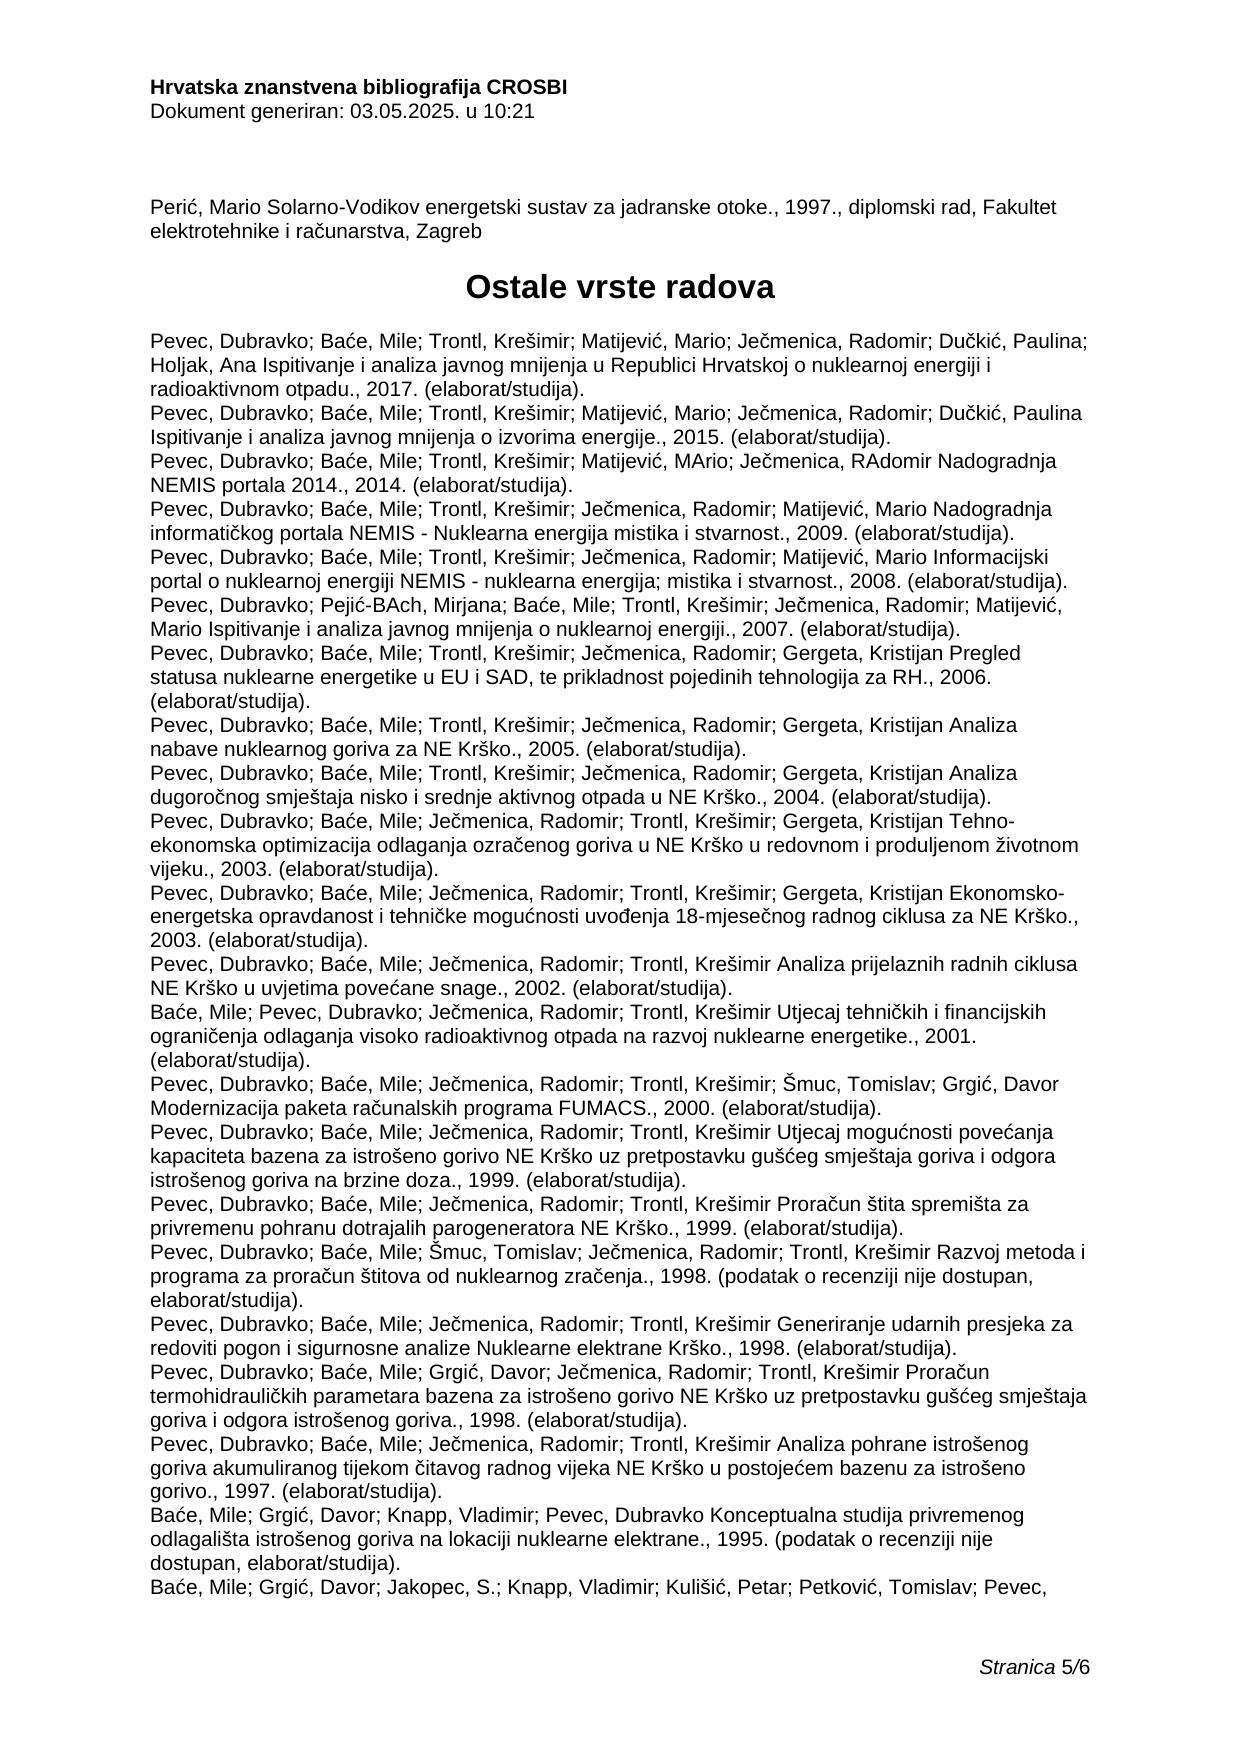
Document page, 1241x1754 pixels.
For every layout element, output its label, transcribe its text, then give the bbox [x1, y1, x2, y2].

text Pevec, Dubravko; Baće, Mile; Trontl, Krešimir; Matijević, Mario; Ječmenica, Radomir; Dučkić, Paulina; Holjak, Ana [150, 329, 1090, 401]
text Pevec, Dubravko; Baće, Mile; Ječmenica, Radomir; Trontl, Krešimir; Šmuc, Tomislav; Grgić, Davor [150, 1072, 1090, 1120]
text Pevec, Dubravko; Baće, Mile; Ječmenica, Radomir; Trontl, Krešimir [150, 952, 1090, 1000]
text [150, 1575, 1090, 1599]
text Pevec, Dubravko; Baće, Mile; Ječmenica, Radomir; Trontl, Krešimir; Gergeta, Kristijan [150, 808, 1090, 880]
text Pevec, Dubravko; Baće, Mile; Trontl, Krešimir; Ječmenica, Radomir; Matijević, Mario [150, 497, 1090, 545]
text Baće, Mile; Pevec, Dubravko; Ječmenica, Radomir; Trontl, Krešimir [150, 1000, 1090, 1072]
text Pevec, Dubravko; Baće, Mile; Trontl, Krešimir; Ječmenica, Radomir; Gergeta, Kristijan [150, 761, 1090, 808]
text Pevec, Dubravko; Baće, Mile; Grgić, Davor; Ječmenica, Radomir; Trontl, Krešimir [150, 1359, 1090, 1431]
text Perić, Mario [150, 195, 1090, 243]
text Pevec, Dubravko; Pejić-BAch, Mirjana; Baće, Mile; Trontl, Krešimir; Ječmenica, Radomir; Matijević, Mario [150, 593, 1090, 641]
text Pevec, Dubravko; Baće, Mile; Trontl, Krešimir; Matijević, MArio; Ječmenica, RAdomir [150, 449, 1090, 497]
text Pevec, Dubravko; Baće, Mile; Trontl, Krešimir; Ječmenica, Radomir; Gergeta, Kristijan [150, 713, 1090, 761]
text Pevec, Dubravko; Baće, Mile; Ječmenica, Radomir; Trontl, Krešimir; Gergeta, Kristijan [150, 880, 1090, 952]
text Pevec, Dubravko; Baće, Mile; Ječmenica, Radomir; Trontl, Krešimir [150, 1120, 1090, 1192]
text Pevec, Dubravko; Baće, Mile; Trontl, Krešimir; Matijević, Mario; Ječmenica, Radomir; Dučkić, Paulina [150, 401, 1090, 449]
subtitle Ostale vrste radova [150, 267, 1090, 305]
text Pevec, Dubravko; Baće, Mile; Šmuc, Tomislav; Ječmenica, Radomir; Trontl, Krešimir [150, 1240, 1090, 1312]
text Baće, Mile; Grgić, Davor; Knapp, Vladimir; Pevec, Dubravko [150, 1503, 1090, 1575]
text Pevec, Dubravko; Baće, Mile; Ječmenica, Radomir; Trontl, Krešimir [150, 1192, 1090, 1240]
text Pevec, Dubravko; Baće, Mile; Ječmenica, Radomir; Trontl, Krešimir [150, 1312, 1090, 1359]
text Pevec, Dubravko; Baće, Mile; Ječmenica, Radomir; Trontl, Krešimir [150, 1431, 1090, 1503]
text Pevec, Dubravko; Baće, Mile; Trontl, Krešimir; Ječmenica, Radomir; Matijević, Mario [150, 545, 1090, 593]
text Pevec, Dubravko; Baće, Mile; Trontl, Krešimir; Ječmenica, Radomir; Gergeta, Kristijan [150, 641, 1090, 713]
